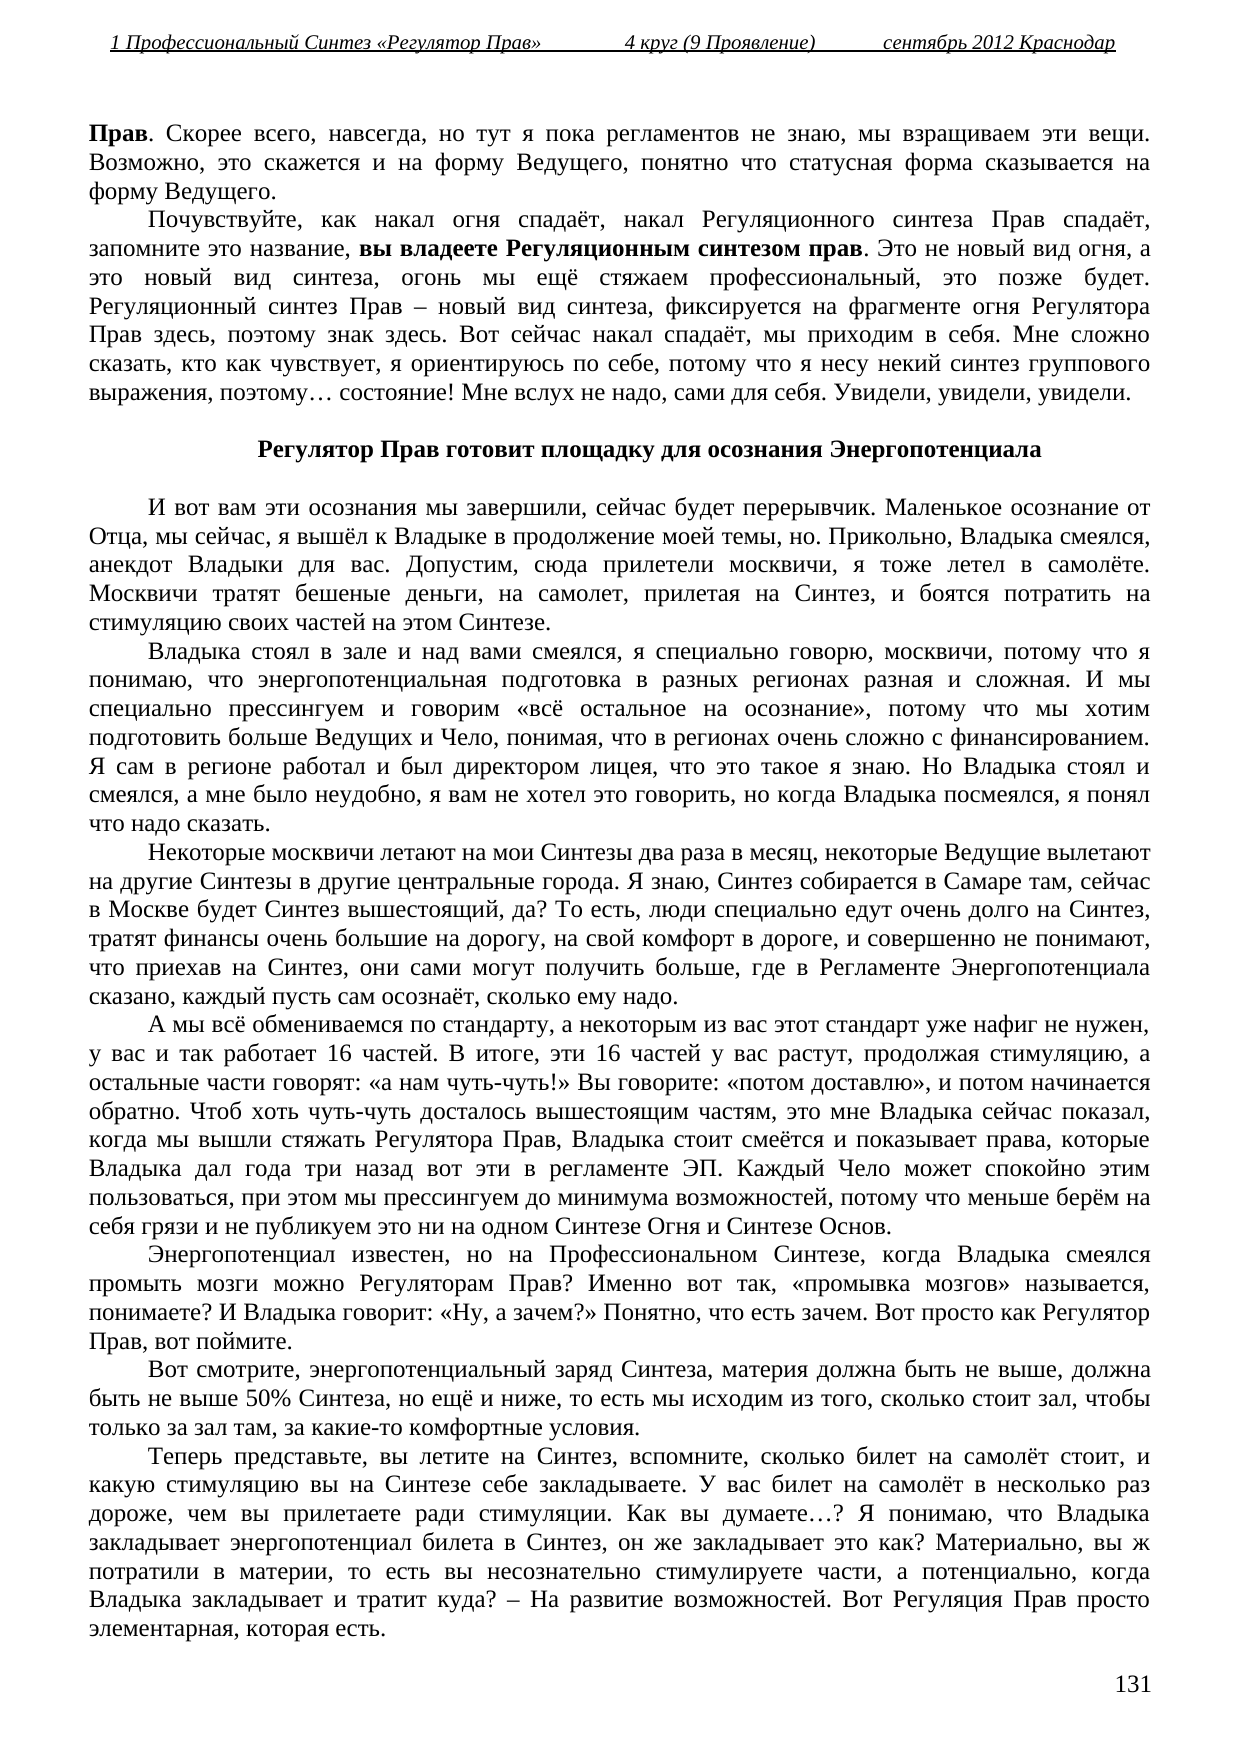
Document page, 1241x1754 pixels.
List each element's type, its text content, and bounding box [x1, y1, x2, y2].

text Энергопотенциал известен, но на Профессиональном Синтезе, когда Владыка смеялся промыть мозги можно Регуляторам Прав? Именно вот так, «промывка мозгов» называется, понимаете? И Владыка говорит: «Ну, а зачем?» Понятно, что есть зачем. Вот просто как Регулятор Прав, вот поймите. [88, 1239, 1152, 1354]
text Вот смотрите, энергопотенциальный заряд Синтеза, материя должна быть не выше, должна быть не выше 50% Синтеза, но ещё и ниже, то есть мы исходим из того, сколько стоит зал, чтобы только за зал там, за какие-то комфортные условия. [88, 1354, 1152, 1441]
text Почувствуйте, как накал огня спадаёт, накал Регуляционного синтеза Прав спадаёт, запомните это название, вы владеете Регуляционным синтезом прав. Это не новый вид огня, а это новый вид синтеза, огонь мы ещё стяжаем профессиональный, это позже будет. Регуляционный синтез Прав – новый вид синтеза, фиксируется на фрагменте огня Регулятора Прав здесь, поэтому знак здесь. Вот сейчас накал спадаёт, мы приходим в себя. Мне сложно сказать, кто как чувствует, я ориентируюсь по себе, потому что я несу некий синтез группового выражения, поэтому… состояние! Мне вслух не надо, сами для себя. Увидели, увидели, увидели. [88, 204, 1152, 406]
subtitle Регулятор Прав готовит площадку для осознания Энергопотенциала [88, 434, 1152, 463]
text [88, 118, 1152, 204]
text Владыка стоял в зале и над вами смеялся, я специально говорю, москвичи, потому что я понимаю, что энергопотенциальная подготовка в разных регионах разная и сложная. И мы специально прессингуем и говорим «всё остальное на осознание», потому что мы хотим подготовить больше Ведущих и Чело, понимая, что в регионах очень сложно с финансированием. Я сам в регионе работал и был директором лицея, что это такое я знаю. Но Владыка стоял и смеялся, а мне было неудобно, я вам не хотел это говорить, но когда Владыка посмеялся, я понял что надо сказать. [88, 636, 1152, 837]
text И вот вам эти осознания мы завершили, сейчас будет перерывчик. Маленькое осознание от Отца, мы сейчас, я вышёл к Владыке в продолжение моей темы, но. Прикольно, Владыка смеялся, анекдот Владыки для вас. Допустим, сюда прилетели москвичи, я тоже летел в самолёте. Москвичи тратят бешеные деньги, на самолет, прилетая на Синтез, и боятся потратить на стимуляцию своих частей на этом Синтезе. [88, 492, 1152, 636]
text А мы всё обмениваемся по стандарту, а некоторым из вас этот стандарт уже нафиг не нужен, у вас и так работает 16 частей. В итоге, эти 16 частей у вас растут, продолжая стимуляцию, а остальные части говорят: «а нам чуть-чуть!» Вы говорите: «потом доставлю», и потом начинается обратно. Чтоб хоть чуть-чуть досталось вышестоящим частям, это мне Владыка сейчас показал, когда мы вышли стяжать Регулятора Прав, Владыка стоит смеётся и показывает права, которые Владыка дал года три назад вот эти в регламенте ЭП. Каждый Чело может спокойно этим пользоваться, при этом мы прессингуем до минимума возможностей, потому что меньше берём на себя грязи и не публикуем это ни на одном Синтезе Огня и Синтезе Основ. [88, 1009, 1152, 1239]
text Некоторые москвичи летают на мои Синтезы два раза в месяц, некоторые Ведущие вылетают на другие Синтезы в другие центральные города. Я знаю, Синтез собирается в Самаре там, сейчас в Москве будет Синтез вышестоящий, да? То есть, люди специально едут очень долго на Синтез, тратят финансы очень большие на дорогу, на свой комфорт в дороге, и совершенно не понимают, что приехав на Синтез, они сами могут получить больше, где в Регламенте Энергопотенциала сказано, каждый пусть сам осознаёт, сколько ему надо. [88, 837, 1152, 1009]
text Теперь представьте, вы летите на Синтез, вспомните, сколько билет на самолёт стоит, и какую стимуляцию вы на Синтезе себе закладываете. У вас билет на самолёт в несколько раз дороже, чем вы прилетаете ради стимуляции. Как вы думаете…? Я понимаю, что Владыка закладывает энергопотенциал билета в Синтез, он же закладывает это как? Материально, вы ж потратили в материи, то есть вы несознательно стимулируете части, а потенциально, когда Владыка закладывает и тратит куда? – На развитие возможностей. Вот Регуляция Прав просто элементарная, которая есть. [88, 1441, 1152, 1642]
